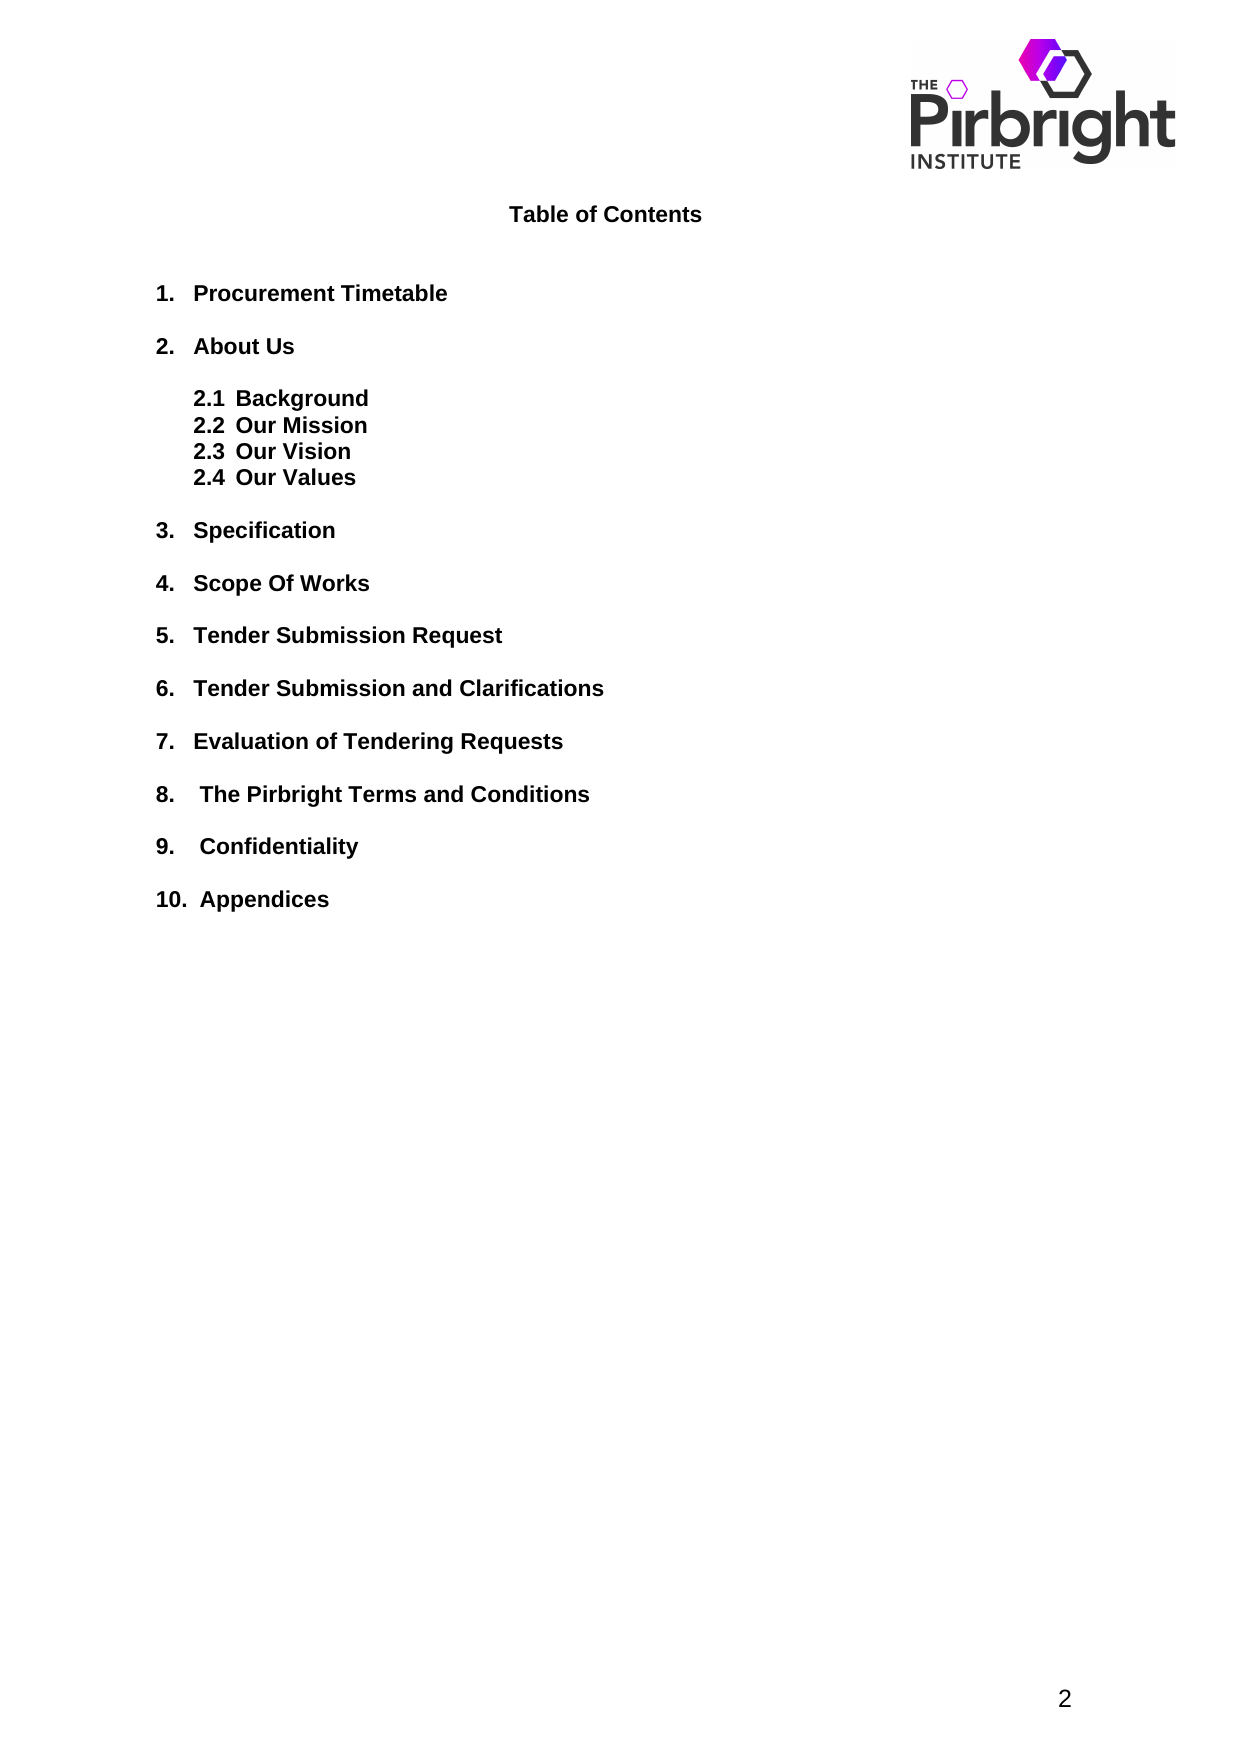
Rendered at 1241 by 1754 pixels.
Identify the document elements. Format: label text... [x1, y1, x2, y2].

list Our Vision [193, 438, 1093, 464]
list Evaluation of Tendering Requests [156, 728, 1093, 754]
list Confidentiality [156, 833, 1093, 860]
list Tender Submission and Clarifications [156, 675, 1093, 702]
list Our Values [193, 464, 1093, 491]
list Appendices [156, 886, 1093, 912]
list Background [193, 385, 1093, 412]
text Table of Contents [118, 201, 1093, 227]
list Specification [156, 517, 1093, 543]
picture [911, 39, 1175, 169]
list Tender Submission Request [156, 622, 1093, 649]
list The Pirbright Terms and Conditions [156, 781, 1093, 807]
list Procurement Timetable [156, 280, 1093, 306]
list About Us [156, 333, 1093, 359]
list Scope Of Works [156, 570, 1093, 596]
list Our Mission [193, 412, 1093, 438]
